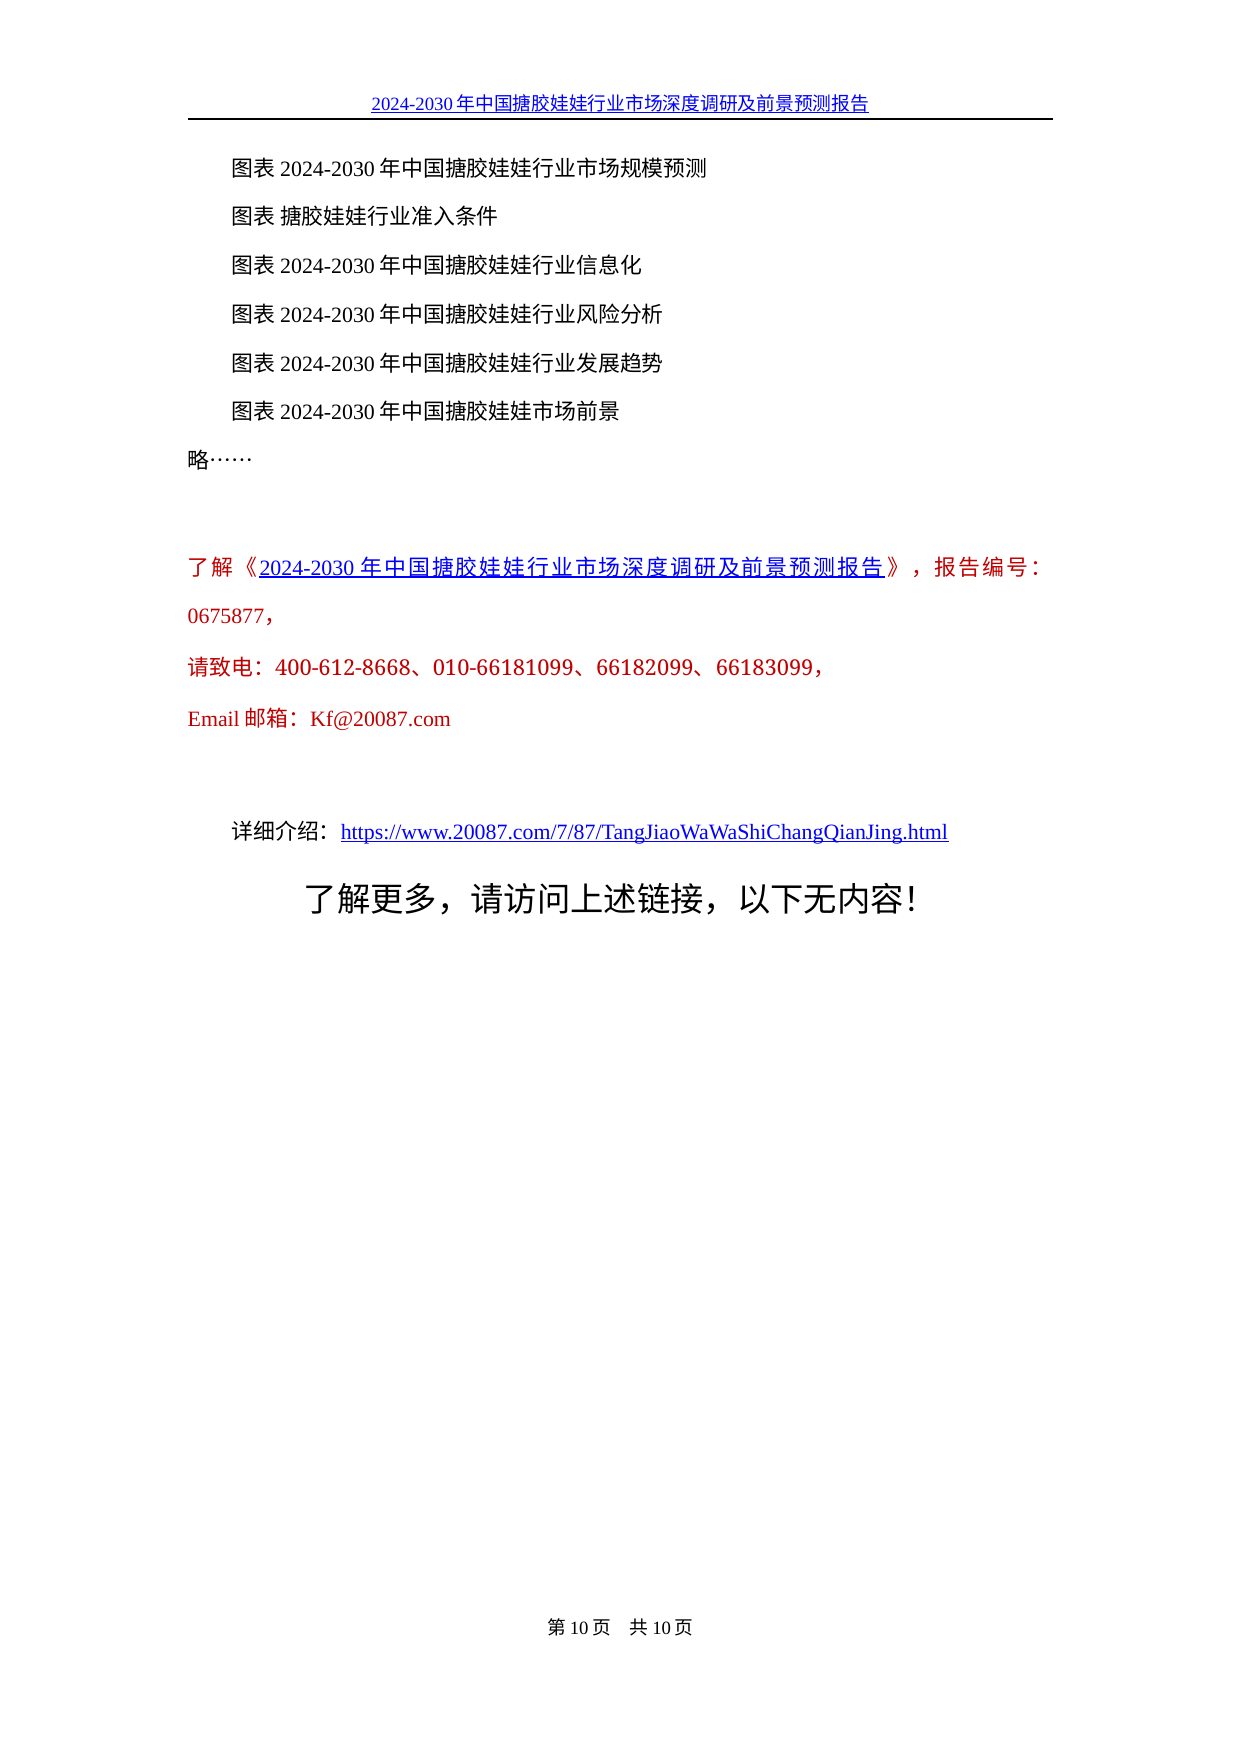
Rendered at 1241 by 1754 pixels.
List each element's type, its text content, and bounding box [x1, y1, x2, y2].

text 了解《2024-2030年中国搪胶娃娃行业市场深度调研及前景预测报告》，报告编号：0675877， [187, 549, 1053, 630]
text Email邮箱：Kf@20087.com [187, 701, 1053, 733]
text 请致电：400-612-8668、010-66181099、66182099、66183099， [187, 649, 1053, 682]
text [187, 150, 1053, 475]
text 详细介绍：https://www.20087.com/7/87/TangJiaoWaWaShiChangQianJing.html [187, 814, 1053, 846]
title 了解更多，请访问上述链接，以下无内容！ [187, 864, 1053, 929]
